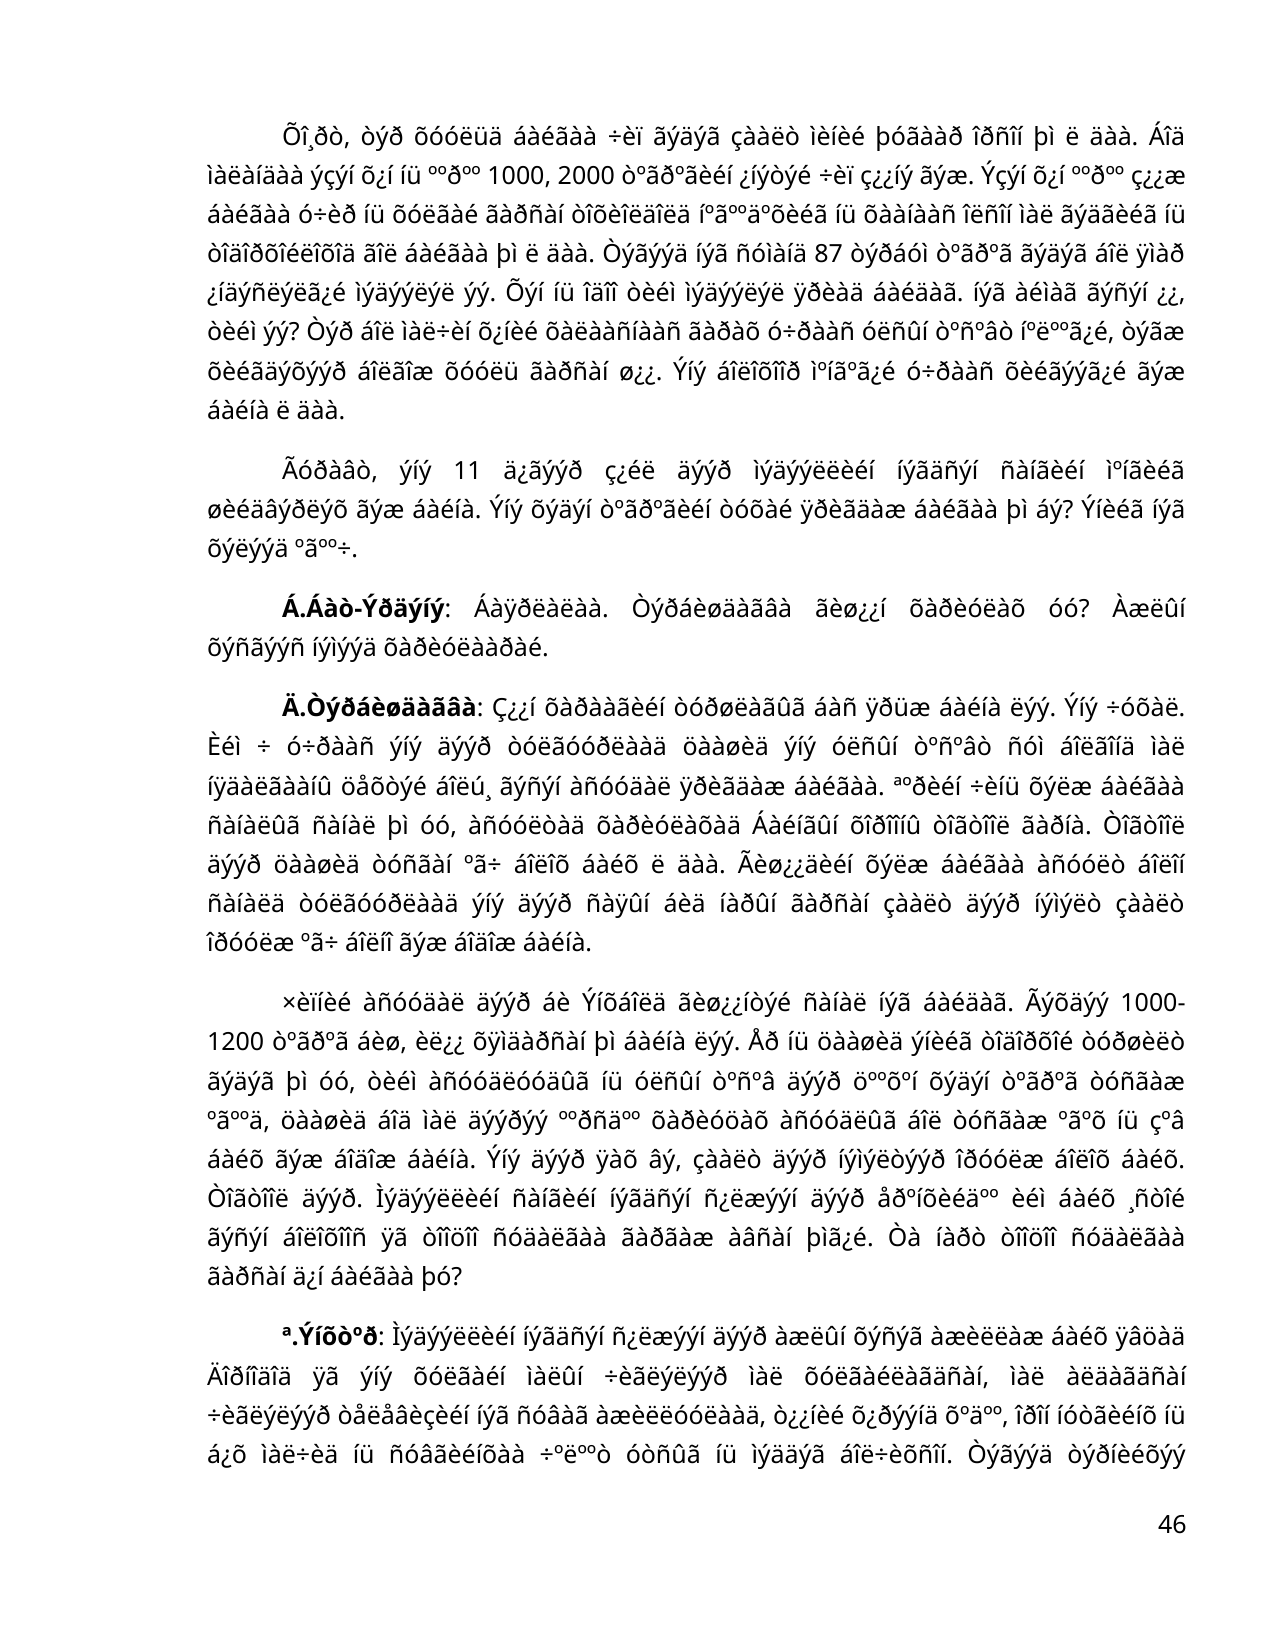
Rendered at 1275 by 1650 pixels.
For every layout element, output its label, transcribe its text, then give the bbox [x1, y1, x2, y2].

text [207, 1319, 1186, 1471]
text Ãóðàâò, ýíý 11 ä¿ãýýð ç¿éë äýýð ìýäýýëëèéí íýãäñýí ñàíãèéí ìºíãèéã øèéäâýðëýõ ãýæ áàéíà. Ýíý õýäýí òºãðºãèéí òóõàé ÿðèãäàæ áàéãàà þì áý? Ýíèéã íýã õýëýýä ºãºº÷. [207, 452, 1186, 565]
text Õî¸ðò, òýð õóóëüä áàéãàà ÷èï ãýäýã çààëò ìèíèé þóãààð îðñîí þì ë äàà. Áîä ìàëàíäàà ýçýí õ¿í íü ººðºº 1000, 2000 òºãðºãèéí ¿íýòýé ÷èï ç¿¿íý ãýæ. Ýçýí õ¿í ººðºº ç¿¿æ áàéãàà ó÷èð íü õóëãàé ãàðñàí òîõèîëäîëä íºãººäºõèéã íü õààíààñ îëñîí ìàë ãýäãèéã íü òîäîðõîéëîõîä ãîë áàéãàà þì ë äàà. Òýãýýä íýã ñóìàíä 87 òýðáóì òºãðºã ãýäýã áîë ÿìàð ¿íäýñëýëã¿é ìýäýýëýë ýý. Õýí íü îäîî òèéì ìýäýýëýë ÿðèàä áàéäàã. íýã àéìàã ãýñýí ¿¿, òèéì ýý? Òýð áîë ìàë÷èí õ¿íèé õàëààñíààñ ãàðàõ ó÷ðààñ óëñûí òºñºâò íºëººã¿é, òýãæ õèéãäýõýýð áîëãîæ õóóëü ãàðñàí ø¿¿. Ýíý áîëîõîîð ìºíãºã¿é ó÷ðààñ õèéãýýã¿é ãýæ áàéíà ë äàà. [207, 118, 1186, 426]
text Á.Áàò-Ýðäýíý: Áàÿðëàëàà. Òýðáèøäàãâà ãèø¿¿í õàðèóëàõ óó? Àæëûí õýñãýýñ íýìýýä õàðèóëààðàé. [207, 591, 1186, 664]
text Ä.Òýðáèøäàãâà: Ç¿¿í õàðààãèéí òóðøëàãûã áàñ ÿðüæ áàéíà ëýý. Ýíý ÷óõàë. Èéì ÷ ó÷ðààñ ýíý äýýð òóëãóóðëààä öààøèä ýíý óëñûí òºñºâò ñóì áîëãîíä ìàë íÿäàëãààíû öåõòýé áîëú¸ ãýñýí àñóóäàë ÿðèãäàæ áàéãàà. ªºðèéí ÷èíü õýëæ áàéãàà ñàíàëûã ñàíàë þì óó, àñóóëòàä õàðèóëàõàä Áàéíãûí õîðîîíû òîãòîîë ãàðíà. Òîãòîîë äýýð öààøèä òóñãàí ºã÷ áîëîõ áàéõ ë äàà. Ãèø¿¿äèéí õýëæ áàéãàà àñóóëò áîëîí ñàíàëä òóëãóóðëààä ýíý äýýð ñàÿûí áèä íàðûí ãàðñàí çààëò äýýð íýìýëò çààëò îðóóëæ ºã÷ áîëíî ãýæ áîäîæ áàéíà. [207, 690, 1186, 959]
text ×èïíèé àñóóäàë äýýð áè Ýíõáîëä ãèø¿¿íòýé ñàíàë íýã áàéäàã. Ãýõäýý 1000-1200 òºãðºã áèø, èë¿¿ õÿìäàðñàí þì áàéíà ëýý. Åð íü öààøèä ýíèéã òîäîðõîé òóðøèëò ãýäýã þì óó, òèéì àñóóäëóóäûã íü óëñûí òºñºâ äýýð öººõºí õýäýí òºãðºã òóñãàæ ºãººä, öààøèä áîä ìàë äýýðýý ººðñäºº õàðèóöàõ àñóóäëûã áîë òóñãàæ ºãºõ íü çºâ áàéõ ãýæ áîäîæ áàéíà. Ýíý äýýð ÿàõ âý, çààëò äýýð íýìýëòýýð îðóóëæ áîëîõ áàéõ. Òîãòîîë äýýð. Ìýäýýëëèéí ñàíãèéí íýãäñýí ñ¿ëæýýí äýýð åðºíõèéäºº èéì áàéõ ¸ñòîé ãýñýí áîëîõîîñ ÿã òîîöîî ñóäàëãàà ãàðãàæ àâñàí þìã¿é. Òà íàðò òîîöîî ñóäàëãàà ãàðñàí ä¿í áàéãàà þó? [207, 985, 1186, 1293]
